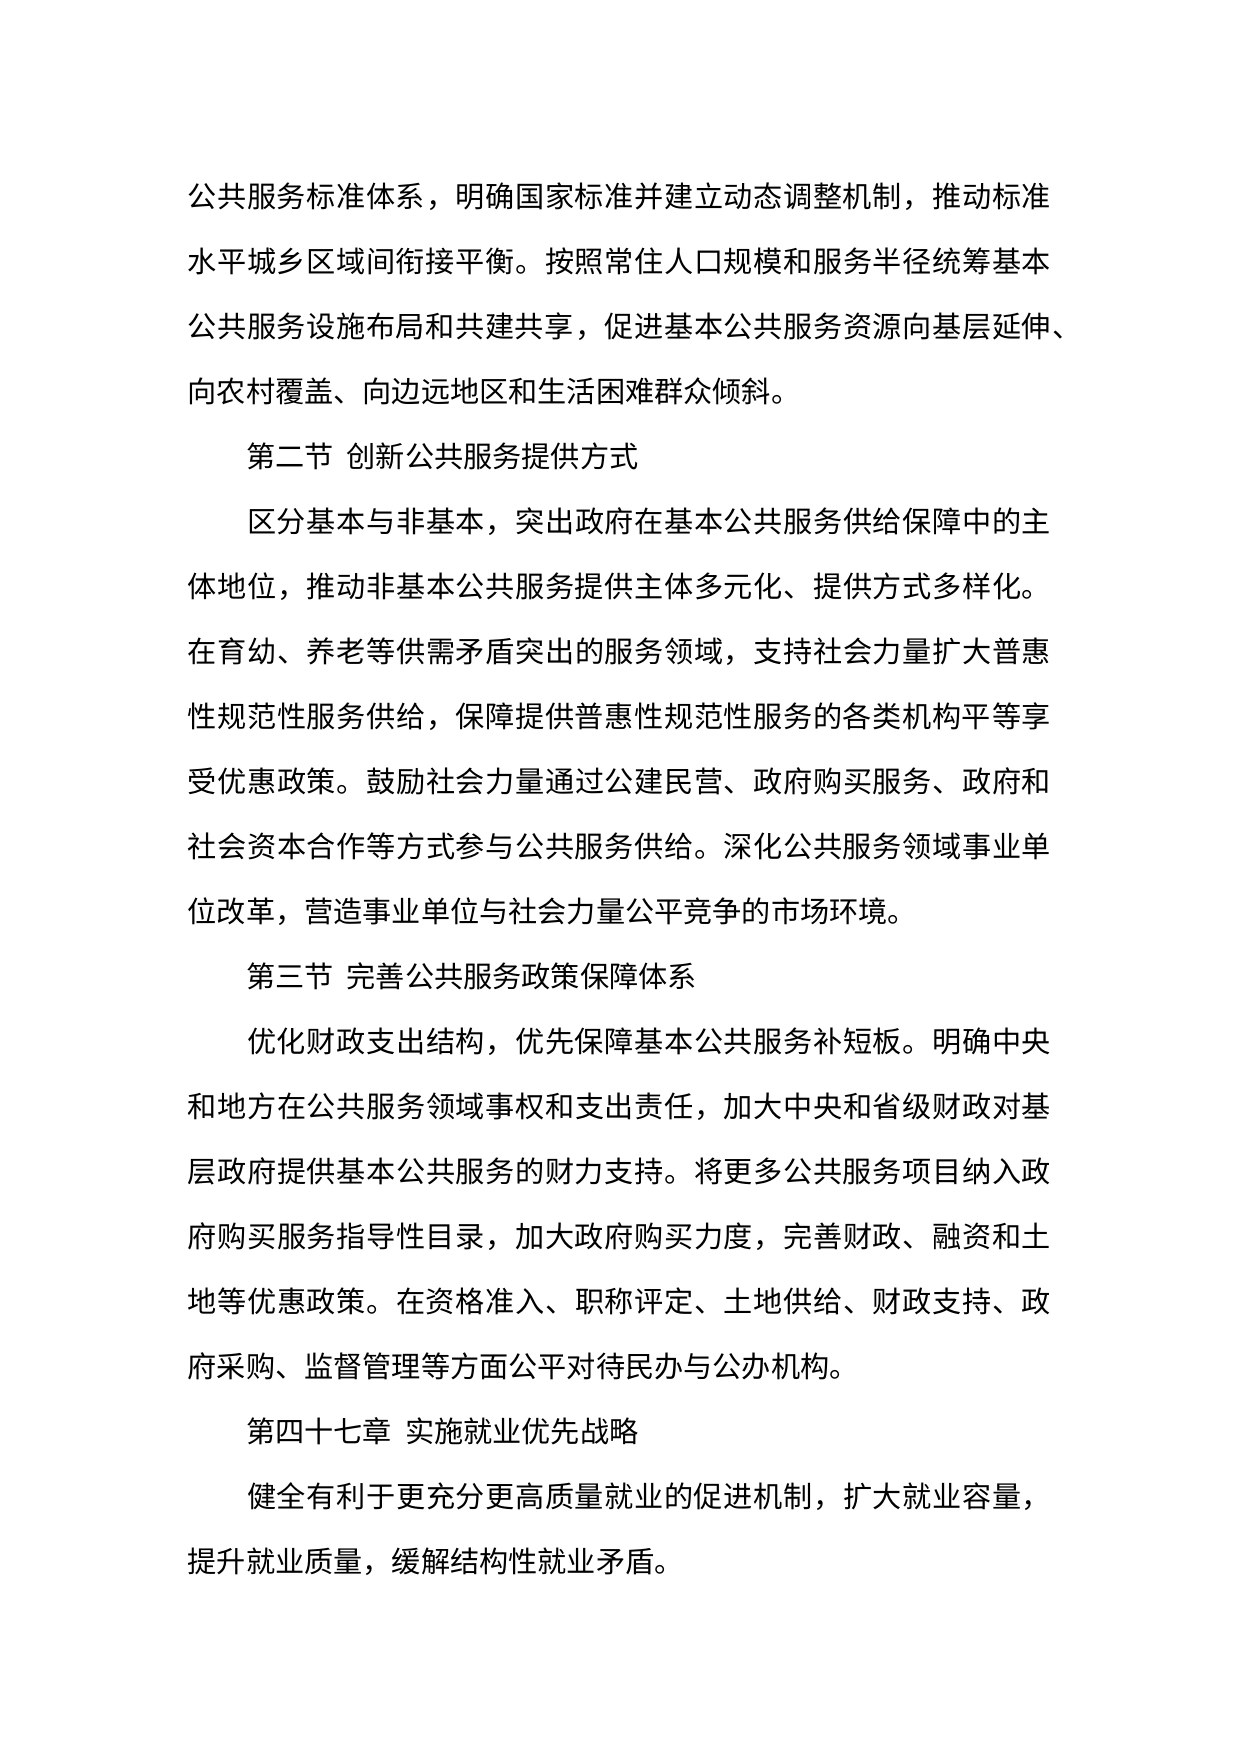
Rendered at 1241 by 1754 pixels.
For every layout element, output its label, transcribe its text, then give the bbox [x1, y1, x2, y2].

text 优化财政支出结构，优先保障基本公共服务补短板。明确中央和地方在公共服务领域事权和支出责任，加大中央和省级财政对基层政府提供基本公共服务的财力支持。将更多公共服务项目纳入政府购买服务指导性目录，加大政府购买力度，完善财政、融资和土地等优惠政策。在资格准入、职称评定、土地供给、财政支持、政府采购、监督管理等方面公平对待民办与公办机构。 [187, 1007, 1053, 1397]
text 第四十七章 实施就业优先战略 [187, 1397, 1053, 1462]
text 第二节 创新公共服务提供方式 [187, 422, 1053, 487]
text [187, 162, 1053, 422]
text 区分基本与非基本，突出政府在基本公共服务供给保障中的主体地位，推动非基本公共服务提供主体多元化、提供方式多样化。在育幼、养老等供需矛盾突出的服务领域，支持社会力量扩大普惠性规范性服务供给，保障提供普惠性规范性服务的各类机构平等享受优惠政策。鼓励社会力量通过公建民营、政府购买服务、政府和社会资本合作等方式参与公共服务供给。深化公共服务领域事业单位改革，营造事业单位与社会力量公平竞争的市场环境。 [187, 487, 1053, 942]
text 第三节 完善公共服务政策保障体系 [187, 942, 1053, 1007]
text 健全有利于更充分更高质量就业的促进机制，扩大就业容量，提升就业质量，缓解结构性就业矛盾。 [187, 1462, 1053, 1592]
